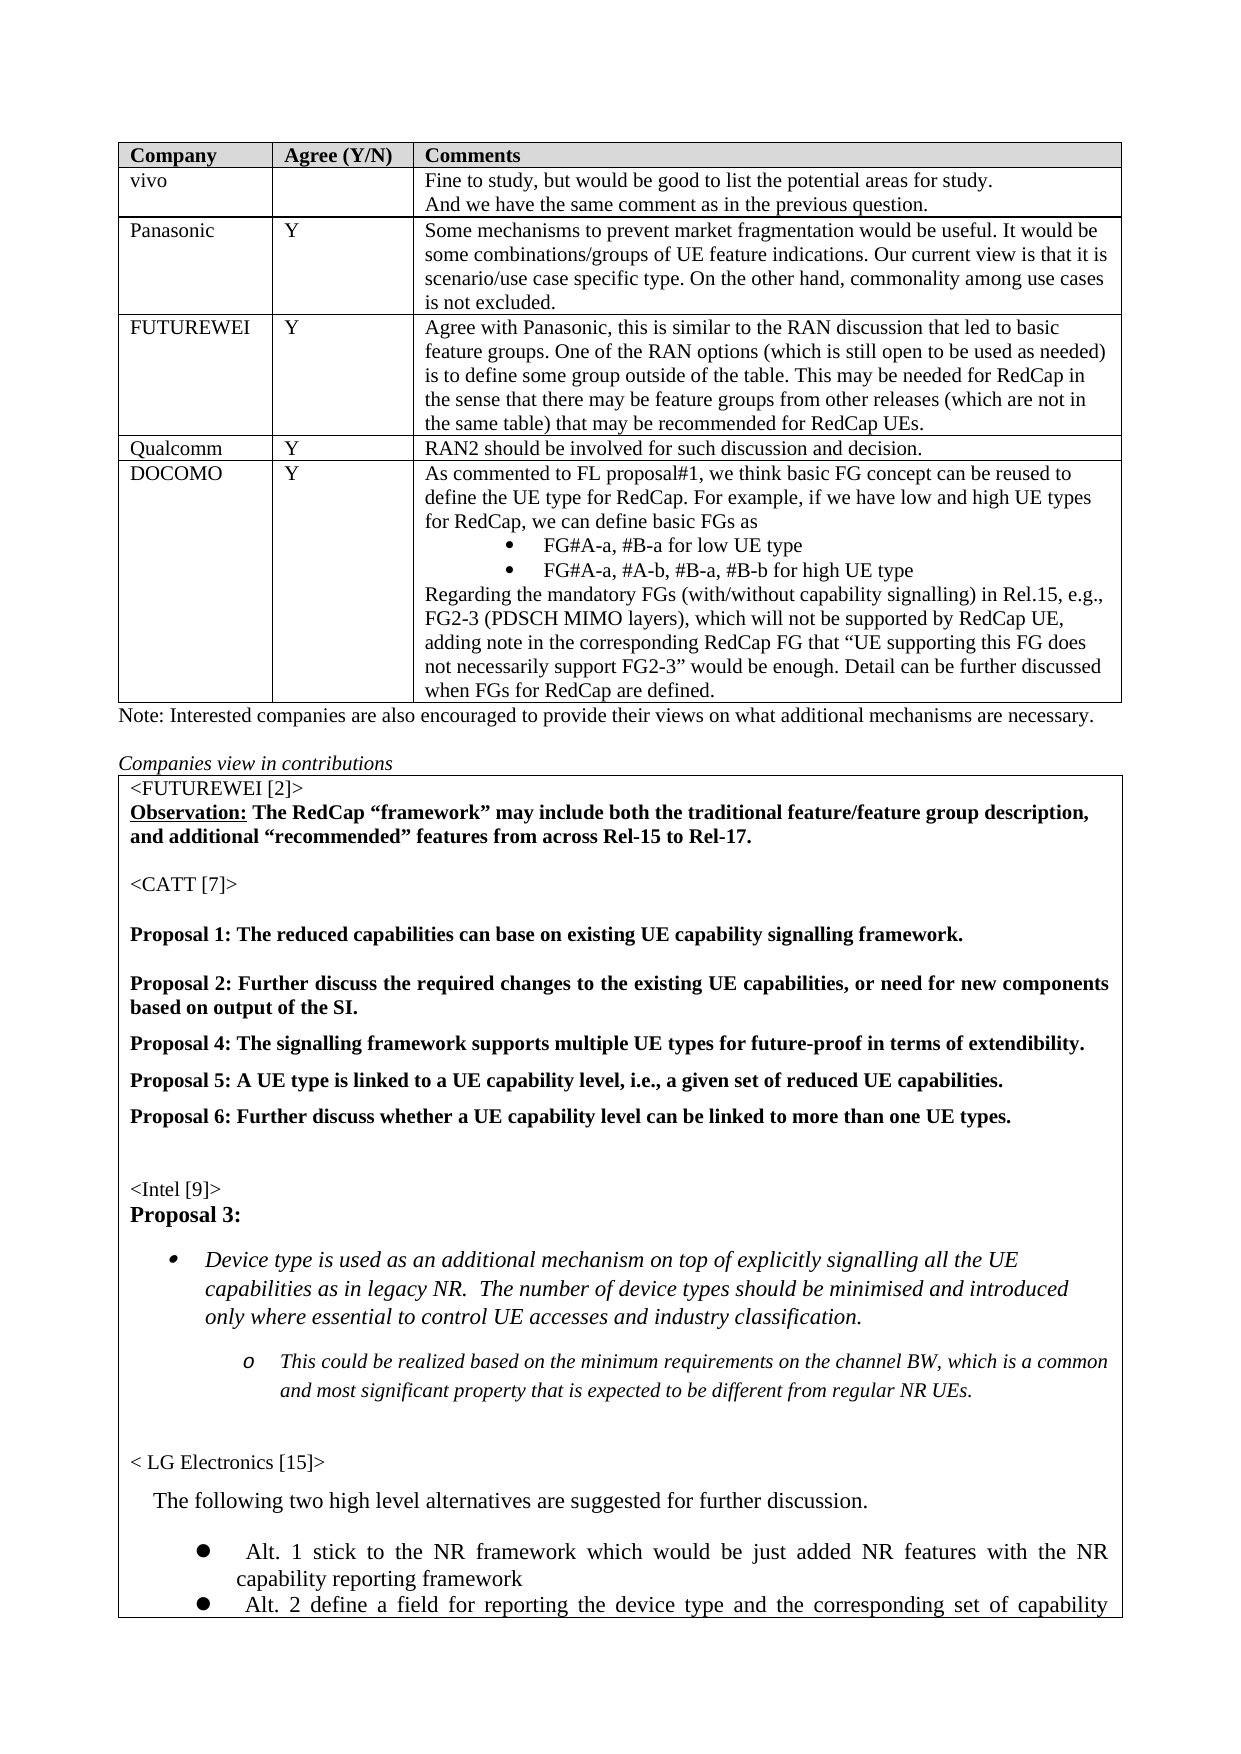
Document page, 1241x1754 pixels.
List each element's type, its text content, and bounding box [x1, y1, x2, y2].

text Note: Interested companies are also encouraged to provide their views on what additional mechanisms are necessary. [118, 703, 1122, 727]
table_cell Y [273, 218, 413, 314]
table_header Company [119, 143, 272, 167]
table_cell DOCOMO [119, 461, 272, 702]
table_header Agree (Y/N) [273, 143, 413, 167]
table_cell Y [273, 436, 413, 460]
table_cell Y [273, 315, 413, 435]
table_cell Y [273, 461, 413, 702]
table_cell Agree with Panasonic, this is similar to the RAN discussion that led to basic feature groups. One of the RAN options (which is still open to be used as needed) is to define some group outside of the table. This may be needed for RedCap in the sense that there may be feature groups from other releases (which are not in the same table) that may be recommended for RedCap UEs. [414, 315, 1121, 435]
table_cell RAN2 should be involved for such discussion and decision. [414, 436, 1121, 460]
table_cell FUTUREWEI [119, 315, 272, 435]
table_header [119, 776, 1122, 1617]
table_cell Qualcomm [119, 436, 272, 460]
table_cell As commented to FL proposal#1, we think basic FG concept can be reused to define the UE type for RedCap. For example, if we have low and high UE types for RedCap, we can define basic FGs as FG#A-a, #B-a for low UE type FG#A-a, #A-b, #B-a, #B-b for high UE type Regarding the mandatory FGs (with/without capability signalling) in Rel.15, e.g., FG2-3 (PDSCH MIMO layers), which will not be supported by RedCap UE, adding note in the corresponding RedCap FG that “UE supporting this FG does not necessarily support FG2-3” would be enough. Detail can be further discussed when FGs for RedCap are defined. [414, 461, 1121, 702]
table_cell Panasonic [119, 218, 272, 314]
table_cell Some mechanisms to prevent market fragmentation would be useful. It would be some combinations/groups of UE feature indications. Our current view is that it is scenario/use case specific type. On the other hand, commonality among use cases is not excluded. [414, 218, 1121, 314]
table_cell Fine to study, but would be good to list the potential areas for study. And we have the same comment as in the previous question. [414, 168, 1121, 216]
table_header Comments [414, 143, 1121, 167]
table_cell [273, 168, 413, 216]
text Companies view in contributions [118, 751, 1122, 775]
table_cell vivo [119, 168, 272, 216]
